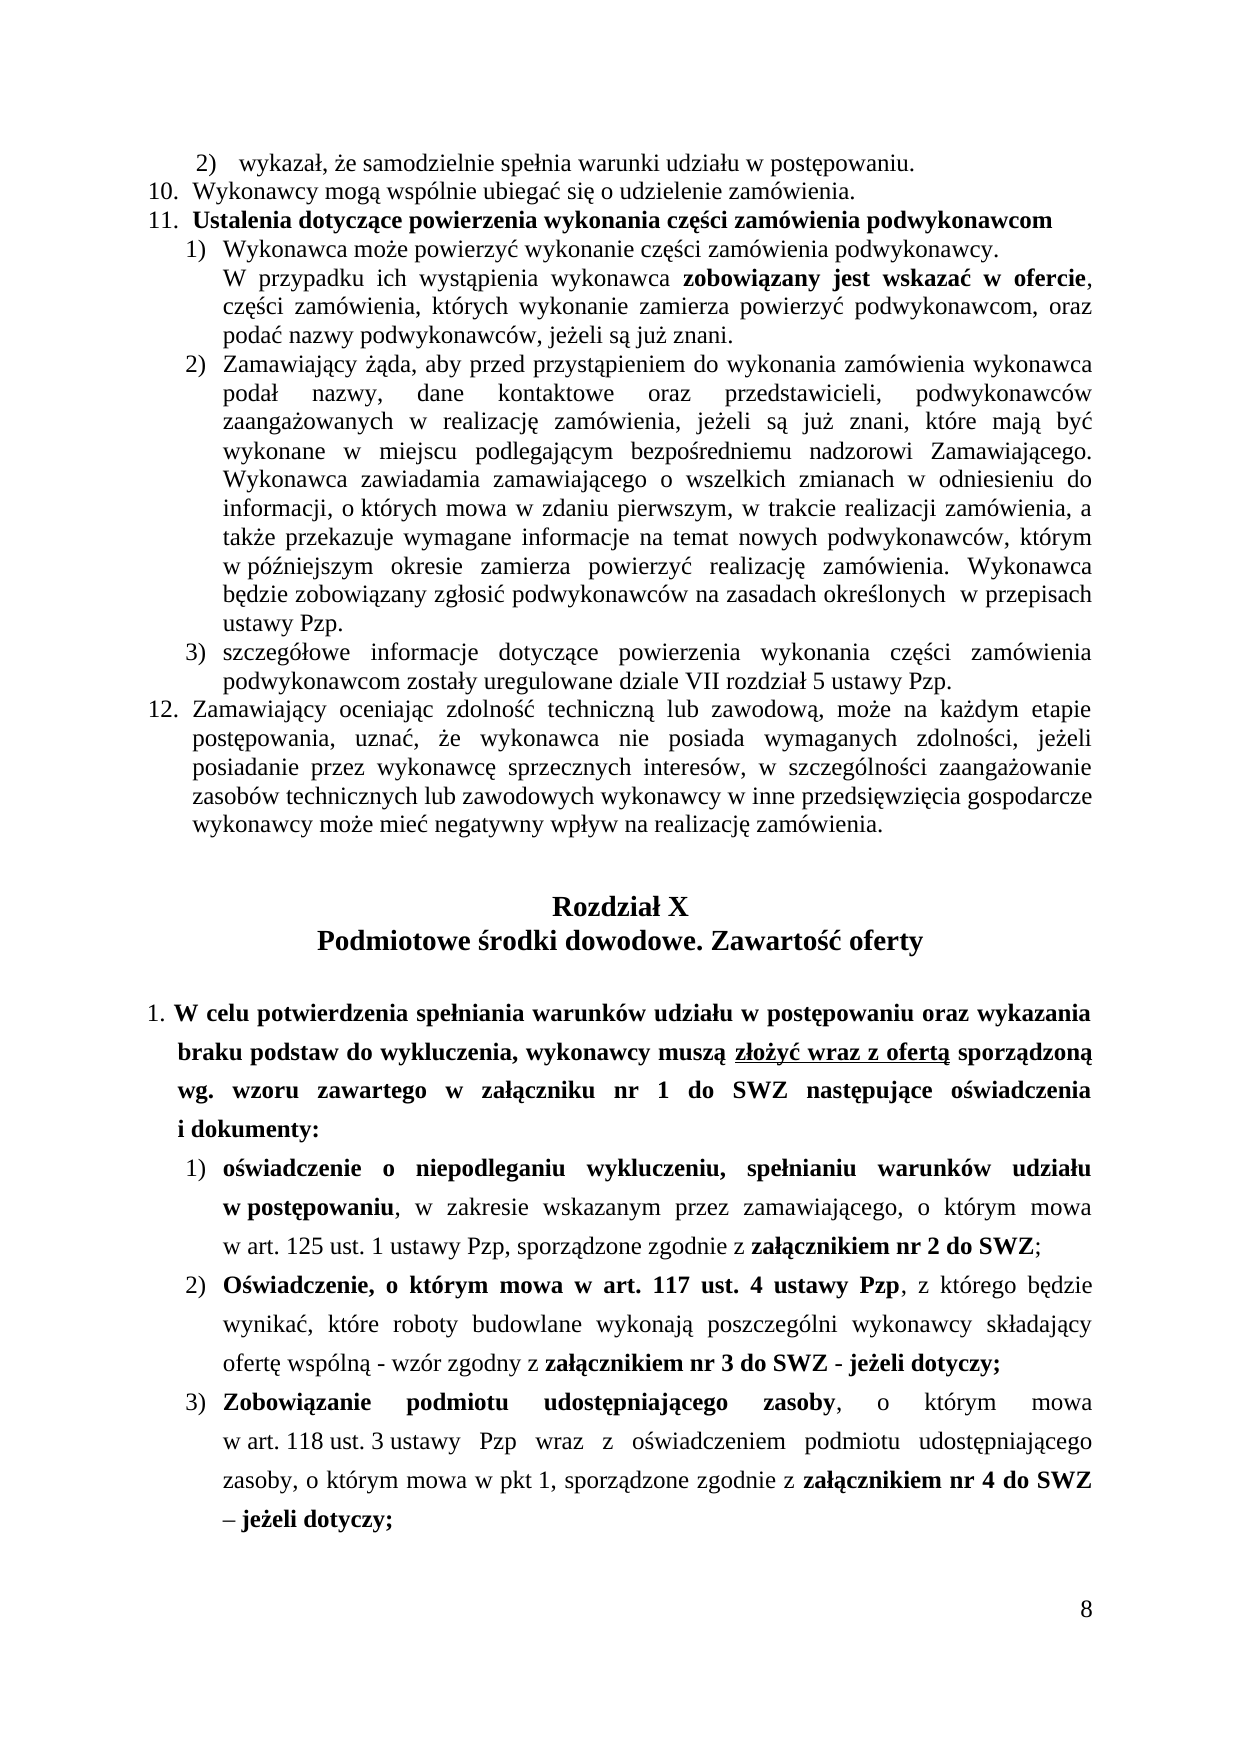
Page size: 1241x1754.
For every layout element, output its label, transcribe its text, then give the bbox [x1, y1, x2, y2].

list Zamawiający żąda, aby przed przystąpieniem do wykonania zamówienia wykonawca podał nazwy, dane kontaktowe oraz przedstawicieli, podwykonawców zaangażowanych w realizację zamówienia, jeżeli są już znani, które mają być wykonane w miejscu podlegającym bezpośredniemu nadzorowi Zamawiającego. Wykonawca zawiadamia zamawiającego o wszelkich zmianach w odniesieniu do informacji, o których mowa w zdaniu pierwszym, w trakcie realizacji zamówienia, a także przekazuje wymagane informacje na temat nowych podwykonawców, którym w późniejszym okresie zamierza powierzyć realizację zamówienia. Wykonawca będzie zobowiązany zgłosić podwykonawców na zasadach określonych w przepisach ustawy Pzp. [185, 349, 1093, 637]
list Zobowiązanie podmiotu udostępniającego zasoby, o którym mowa w art. 118 ust. 3 ustawy Pzp wraz z oświadczeniem podmiotu udostępniającego zasoby, o którym mowa w pkt 1, sporządzone zgodnie z załącznikiem nr 4 do SWZ – jeżeli dotyczy; [185, 1379, 1093, 1535]
list Ustalenia dotyczące powierzenia wykonania części zamówienia podwykonawcom [148, 205, 1093, 234]
list oświadczenie o niepodleganiu wykluczeniu, spełnianiu warunków udziału w postępowaniu, w zakresie wskazanym przez zamawiającego, o którym mowa w art. 125 ust. 1 ustawy Pzp, sporządzone zgodnie z załącznikiem nr 2 do SWZ; [185, 1146, 1093, 1262]
list szczegółowe informacje dotyczące powierzenia wykonania części zamówienia podwykonawcom zostały uregulowane dziale VII rozdział 5 ustawy Pzp. [185, 637, 1093, 694]
text Rozdział X [148, 889, 1093, 923]
list Wykonawcy mogą wspólnie ubiegać się o udzielenie zamówienia. [148, 176, 1093, 205]
list wykazał, że samodzielnie spełnia warunki udziału w postępowaniu. [196, 148, 1093, 176]
list Zamawiający oceniając zdolność techniczną lub zawodową, może na każdym etapie postępowania, uznać, że wykonawca nie posiada wymaganych zdolności, jeżeli posiadanie przez wykonawcę sprzecznych interesów, w szczególności zaangażowanie zasobów technicznych lub zawodowych wykonawcy w inne przedsięwzięcia gospodarcze wykonawcy może mieć negatywny wpływ na realizację zamówienia. [148, 694, 1093, 838]
list Wykonawca może powierzyć wykonanie części zamówienia podwykonawcy. [185, 234, 1093, 263]
list Oświadczenie, o którym mowa w art. 117 ust. 4 ustawy Pzp, z którego będzie wynikać, które roboty budowlane wykonają poszczególni wykonawcy składający ofertę wspólną - wzór zgodny z załącznikiem nr 3 do SWZ - jeżeli dotyczy; [185, 1262, 1093, 1379]
text W przypadku ich wystąpienia wykonawca zobowiązany jest wskazać w ofercie, części zamówienia, których wykonanie zamierza powierzyć podwykonawcom, oraz podać nazwy podwykonawców, jeżeli są już znani. [223, 263, 1093, 349]
text Podmiotowe środki dowodowe. Zawartość oferty [148, 923, 1093, 956]
text 1. W celu potwierdzenia spełniania warunków udziału w postępowaniu oraz wykazania braku podstaw do wykluczenia, wykonawcy muszą złożyć wraz z ofertą sporządzoną wg. wzoru zawartego w załączniku nr 1 do SWZ następujące oświadczenia i dokumenty: [147, 990, 1093, 1146]
